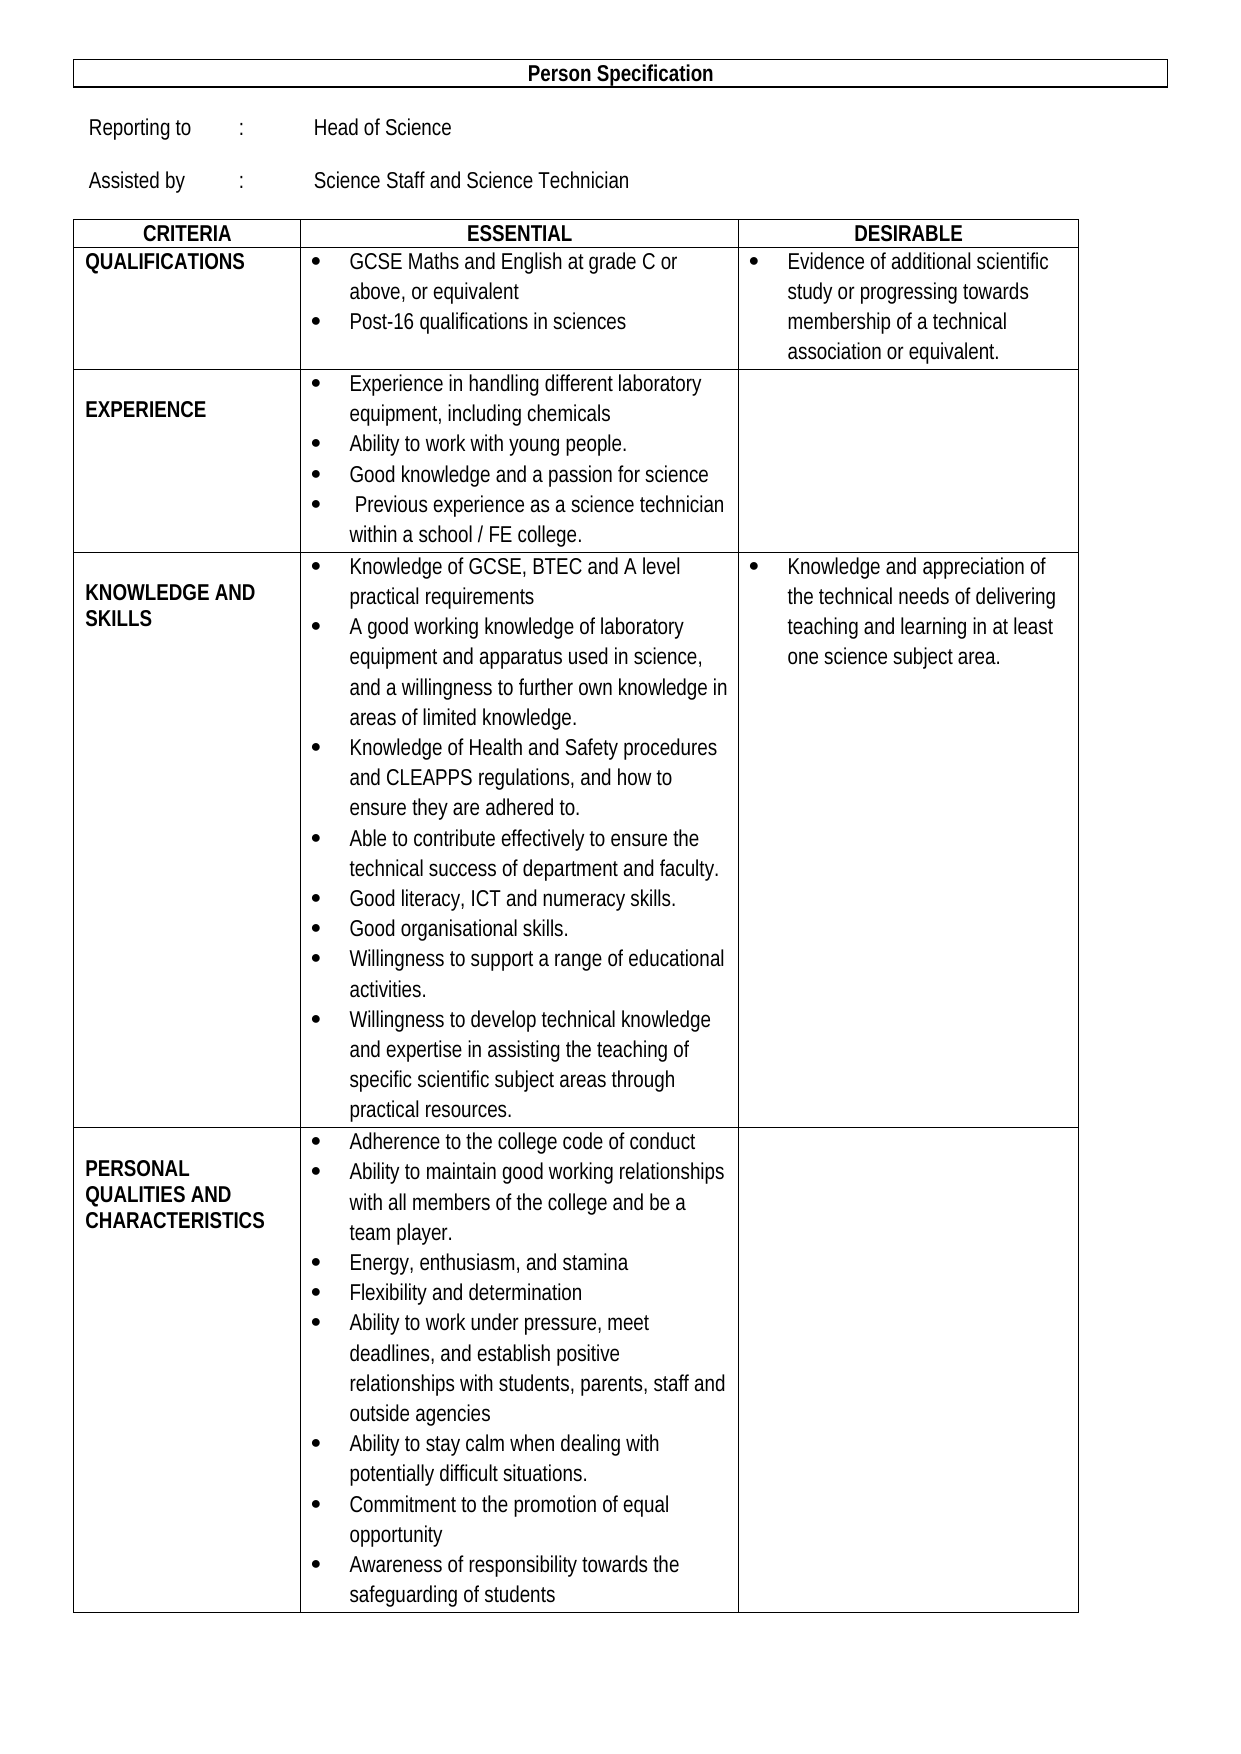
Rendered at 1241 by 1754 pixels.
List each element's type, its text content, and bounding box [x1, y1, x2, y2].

text Reporting to : Head of Science [89, 114, 1152, 140]
table_cell Evidence of additional scientific study or progressing towards membership of a technical association or equivalent. [739, 248, 1078, 369]
table_header ESSENTIAL [301, 220, 738, 247]
table_cell GCSE Maths and English at grade C or above, or equivalent Post-16 qualifications in sciences [301, 248, 738, 369]
table_cell QUALIFICATIONS [74, 248, 300, 369]
table_cell [739, 1128, 1078, 1612]
table_cell Adherence to the college code of conduct Ability to maintain good working relationships with all members of the college and be a team player. Energy, enthusiasm, and stamina Flexibility and determination Ability to work under pressure, meet deadlines, and establish positive relationships with students, parents, staff and outside agencies Ability to stay calm when dealing with potentially difficult situations. Commitment to the promotion of equal opportunity Awareness of responsibility towards the safeguarding of students [301, 1128, 738, 1612]
text Assisted by : Science Staff and Science Technician [89, 167, 1152, 193]
table_cell Knowledge of GCSE, BTEC and A level practical requirements A good working knowledge of laboratory equipment and apparatus used in science, and a willingness to further own knowledge in areas of limited knowledge. Knowledge of Health and Safety procedures and CLEAPPS regulations, and how to ensure they are adhered to. Able to contribute effectively to ensure the technical success of department and faculty. Good literacy, ICT and numeracy skills. Good organisational skills. Willingness to support a range of educational activities. Willingness to develop technical knowledge and expertise in assisting the teaching of specific scientific subject areas through practical resources. [301, 553, 738, 1127]
table_cell [739, 370, 1078, 552]
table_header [74, 60, 1167, 86]
table_cell Knowledge and appreciation of the technical needs of delivering teaching and learning in at least one science subject area. [739, 553, 1078, 1127]
table_header DESIRABLE [739, 220, 1078, 247]
table_cell KNOWLEDGE AND SKILLS [74, 553, 300, 1127]
table_cell PERSONAL QUALITIES AND CHARACTERISTICS [74, 1128, 300, 1612]
table_header CRITERIA [74, 220, 300, 247]
table_cell EXPERIENCE [74, 370, 300, 552]
table_cell Experience in handling different laboratory equipment, including chemicals Ability to work with young people. Good knowledge and a passion for science Previous experience as a science technician within a school / FE college. [301, 370, 738, 552]
